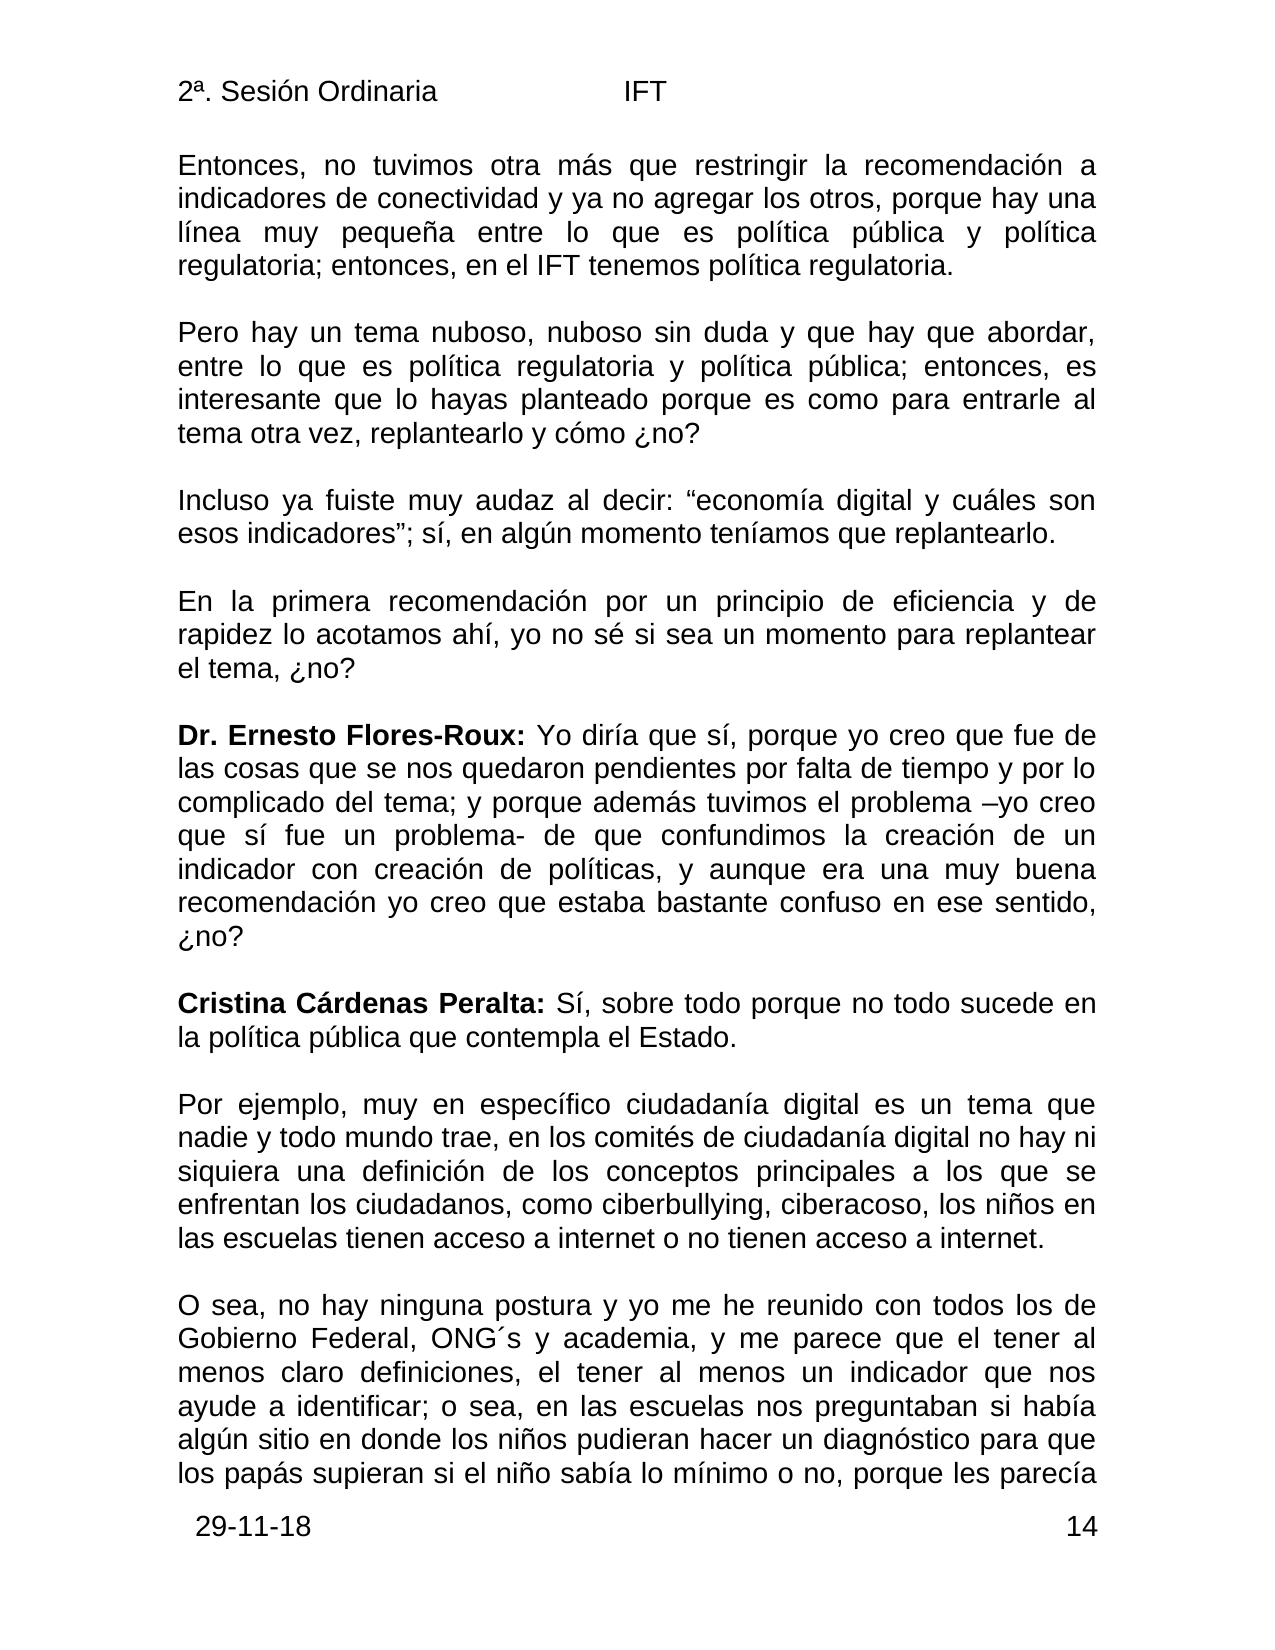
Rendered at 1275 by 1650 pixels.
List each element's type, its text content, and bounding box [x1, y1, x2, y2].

text Dr. Ernesto Flores-Roux: Yo diría que sí, porque yo creo que fue de las cosas que se nos quedaron pendientes por falta de tiempo y por lo complicado del tema; y porque además tuvimos el problema –yo creo que sí fue un problema- de que confundimos la creación de un indicador con creación de políticas, y aunque era una muy buena recomendación yo creo que estaba bastante confuso en ese sentido, ¿no? [177, 718, 1098, 953]
text Entonces, no tuvimos otra más que restringir la recomendación a indicadores de conectividad y ya no agregar los otros, porque hay una línea muy pequeña entre lo que es política pública y política regulatoria; entonces, en el IFT tenemos política regulatoria. [177, 148, 1098, 282]
text Incluso ya fuiste muy audaz al decir: “economía digital y cuáles son esos indicadores”; sí, en algún momento teníamos que replantearlo. [177, 483, 1098, 550]
text En la primera recomendación por un principio de eficiencia y de rapidez lo acotamos ahí, yo no sé si sea un momento para replantear el tema, ¿no? [177, 584, 1098, 684]
text Por ejemplo, muy en específico ciudadanía digital es un tema que nadie y todo mundo trae, en los comités de ciudadanía digital no hay ni siquiera una definición de los conceptos principales a los que se enfrentan los ciudadanos, como ciberbullying, ciberacoso, los niños en las escuelas tienen acceso a internet o no tienen acceso a internet. [177, 1087, 1098, 1254]
text Cristina Cárdenas Peralta: Sí, sobre todo porque no todo sucede en la política pública que contempla el Estado. [177, 986, 1098, 1053]
text Pero hay un tema nuboso, nuboso sin duda y que hay que abordar, entre lo que es política regulatoria y política pública; entonces, es interesante que lo hayas planteado porque es como para entrarle al tema otra vez, replantearlo y cómo ¿no? [177, 315, 1098, 449]
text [177, 1288, 1098, 1489]
